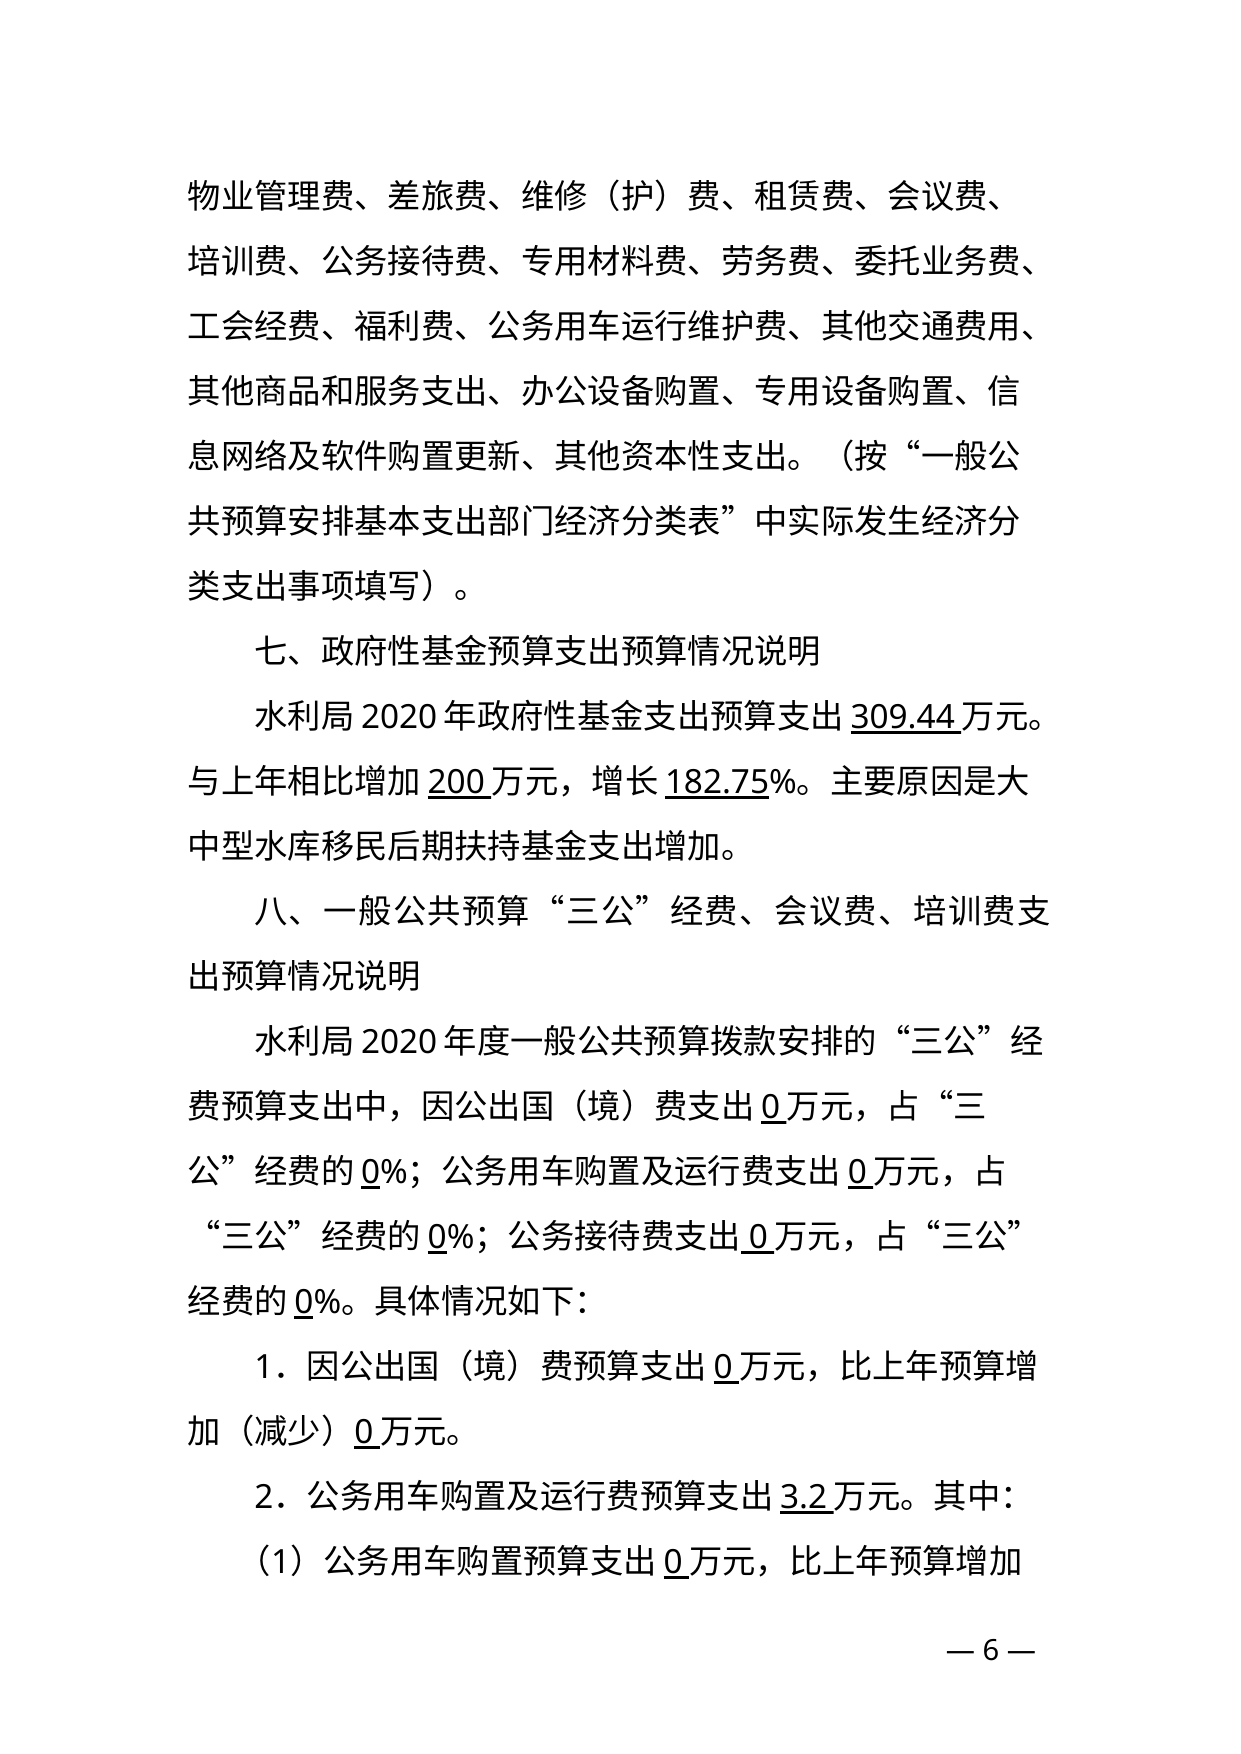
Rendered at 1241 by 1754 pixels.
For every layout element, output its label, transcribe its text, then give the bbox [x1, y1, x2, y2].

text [187, 162, 1053, 617]
text 水利局2020年政府性基金支出预算支出309.44万元。与上年相比增加200万元，增长182.75%。主要原因是大中型水库移民后期扶持基金支出增加。 [187, 682, 1053, 877]
text 七、政府性基金预算支出预算情况说明 [187, 617, 1053, 682]
text 1．因公出国（境）费预算支出0万元，比上年预算增加（减少）0万元。 [187, 1332, 1053, 1462]
text 八、一般公共预算“三公”经费、会议费、培训费支出预算情况说明 [187, 877, 1053, 1007]
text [187, 1527, 1053, 1592]
text 水利局2020年度一般公共预算拨款安排的“三公”经费预算支出中，因公出国（境）费支出0万元，占“三公”经费的0%；公务用车购置及运行费支出0万元，占“三公”经费的0%；公务接待费支出 0万元，占“三公”经费的0%。具体情况如下： [187, 1007, 1053, 1332]
text 2．公务用车购置及运行费预算支出3.2万元。其中： [187, 1462, 1053, 1527]
